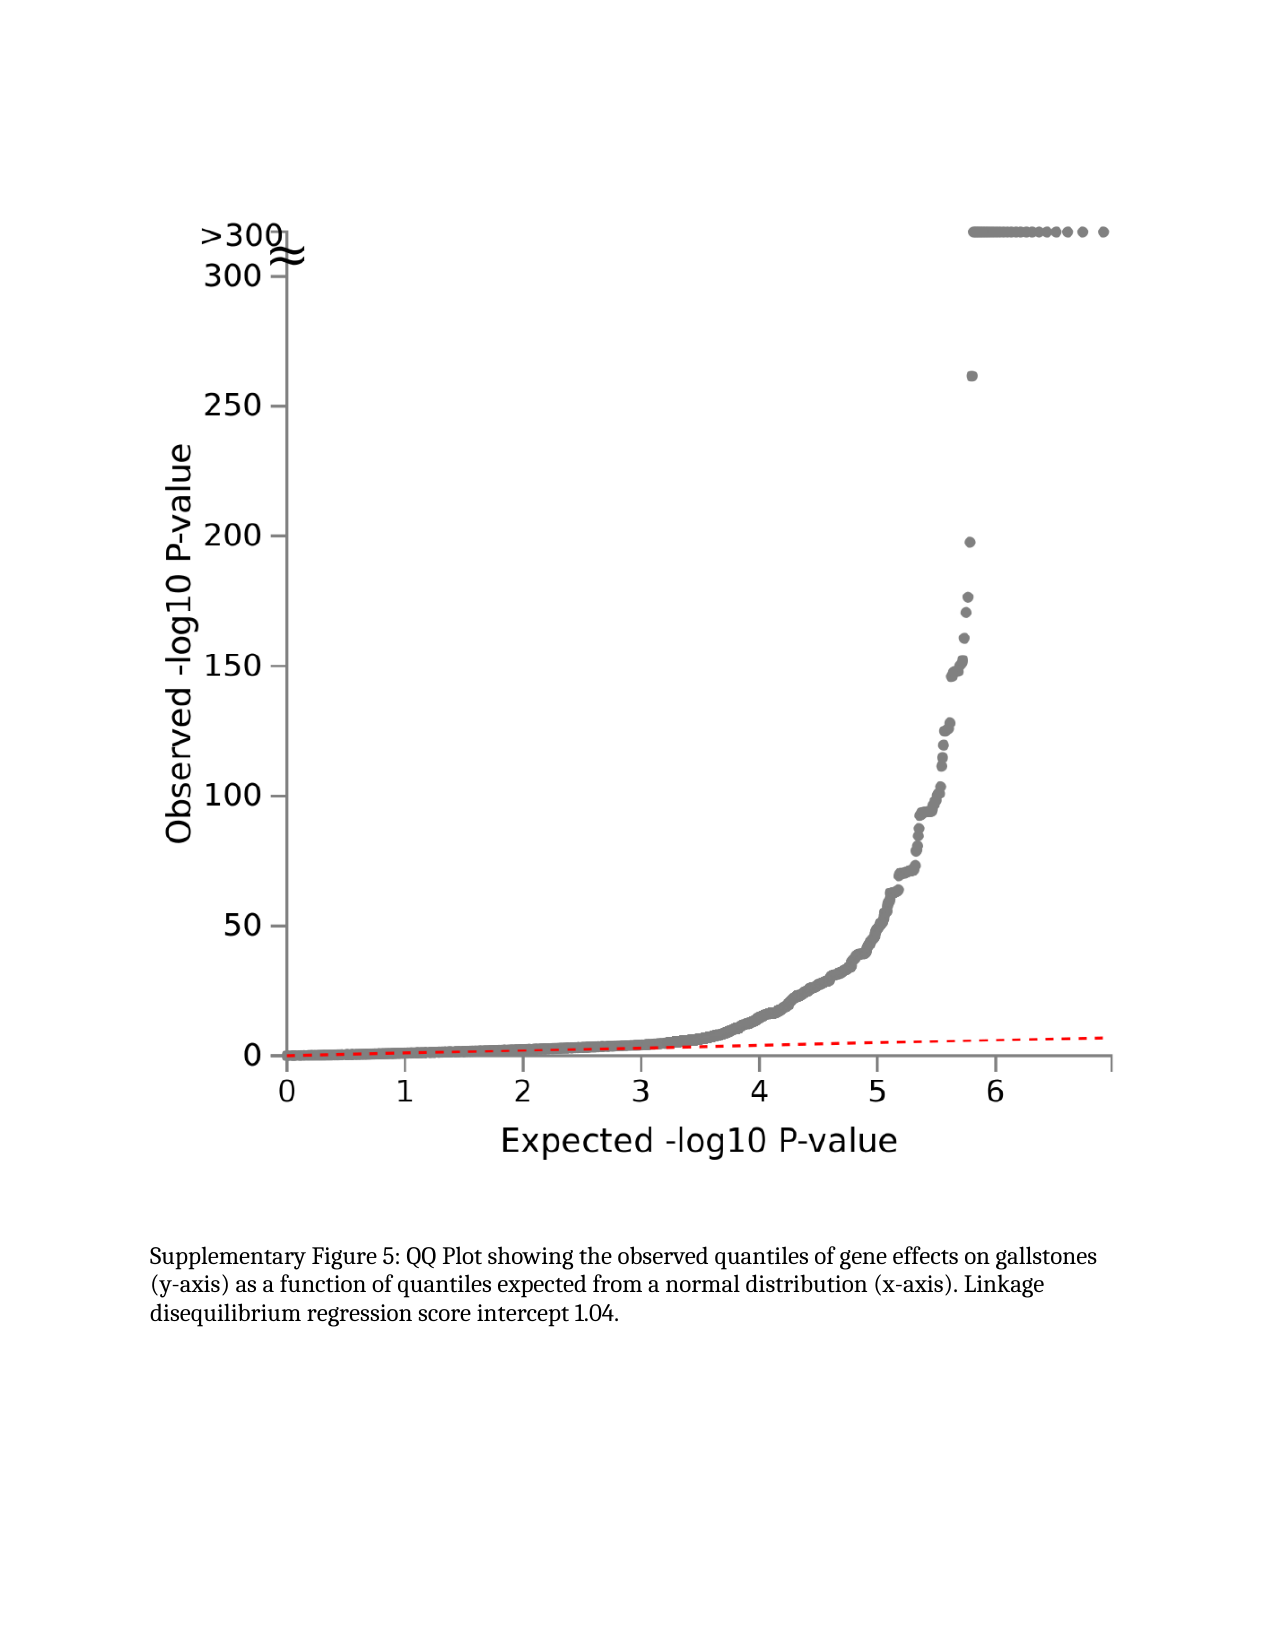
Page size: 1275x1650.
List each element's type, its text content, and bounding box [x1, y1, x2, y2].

text Supplementary Figure 5: QQ Plot showing the observed quantiles of gene effects on gallstones (y-axis) as a function of quantiles expected from a normal distribution (x-axis). Linkage disequilibrium regression score intercept 1.04. [150, 1242, 1125, 1328]
picture [150, 150, 1193, 1192]
